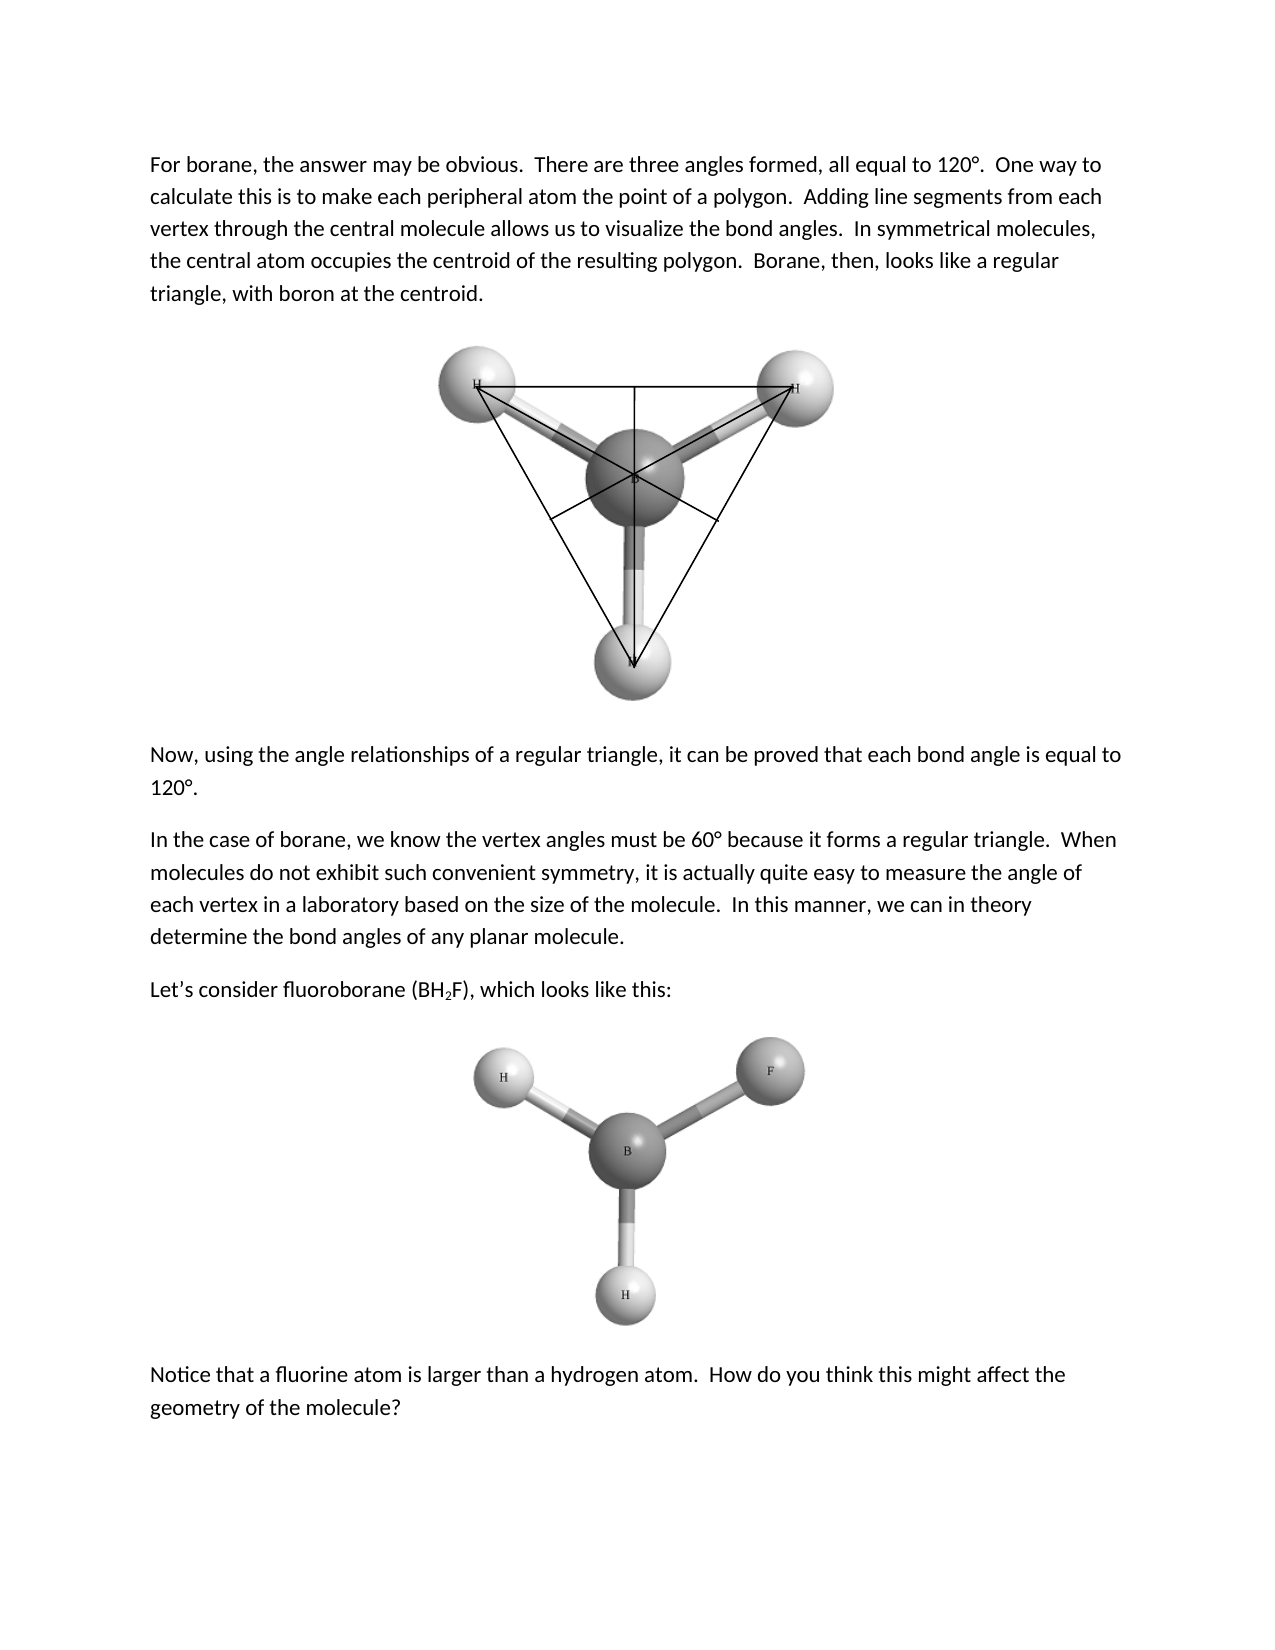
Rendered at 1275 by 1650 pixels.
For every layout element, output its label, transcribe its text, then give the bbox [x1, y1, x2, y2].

text For borane, the answer may be obvious. There are three angles formed, all equal to 120°. One way to calculate this is to make each peripheral atom the point of a polygon. Adding line segments from each vertex through the central molecule allows us to visualize the bond angles. In symmetrical molecules, the central atom occupies the centroid of the resulting polygon. Borane, then, looks like a regular triangle, with boron at the centroid. [150, 150, 1125, 307]
text Now, using the angle relationships of a regular triangle, it can be proved that each bond angle is equal to 120°. [150, 740, 1125, 801]
text Notice that a fluorine atom is larger than a hydrogen atom. How do you think this might affect the geometry of the molecule? [150, 1361, 1125, 1421]
text Let’s consider fluoroborane (BH2F), which looks like this: [150, 975, 1125, 1003]
text In the case of borane, we know the vertex angles must be 60° because it forms a regular triangle. When molecules do not exhibit such convenient symmetry, it is actually quite easy to measure the angle of each vertex in a laboratory based on the size of the molecule. In this manner, we can in theory determine the bond angles of any planar molecule. [150, 826, 1125, 950]
